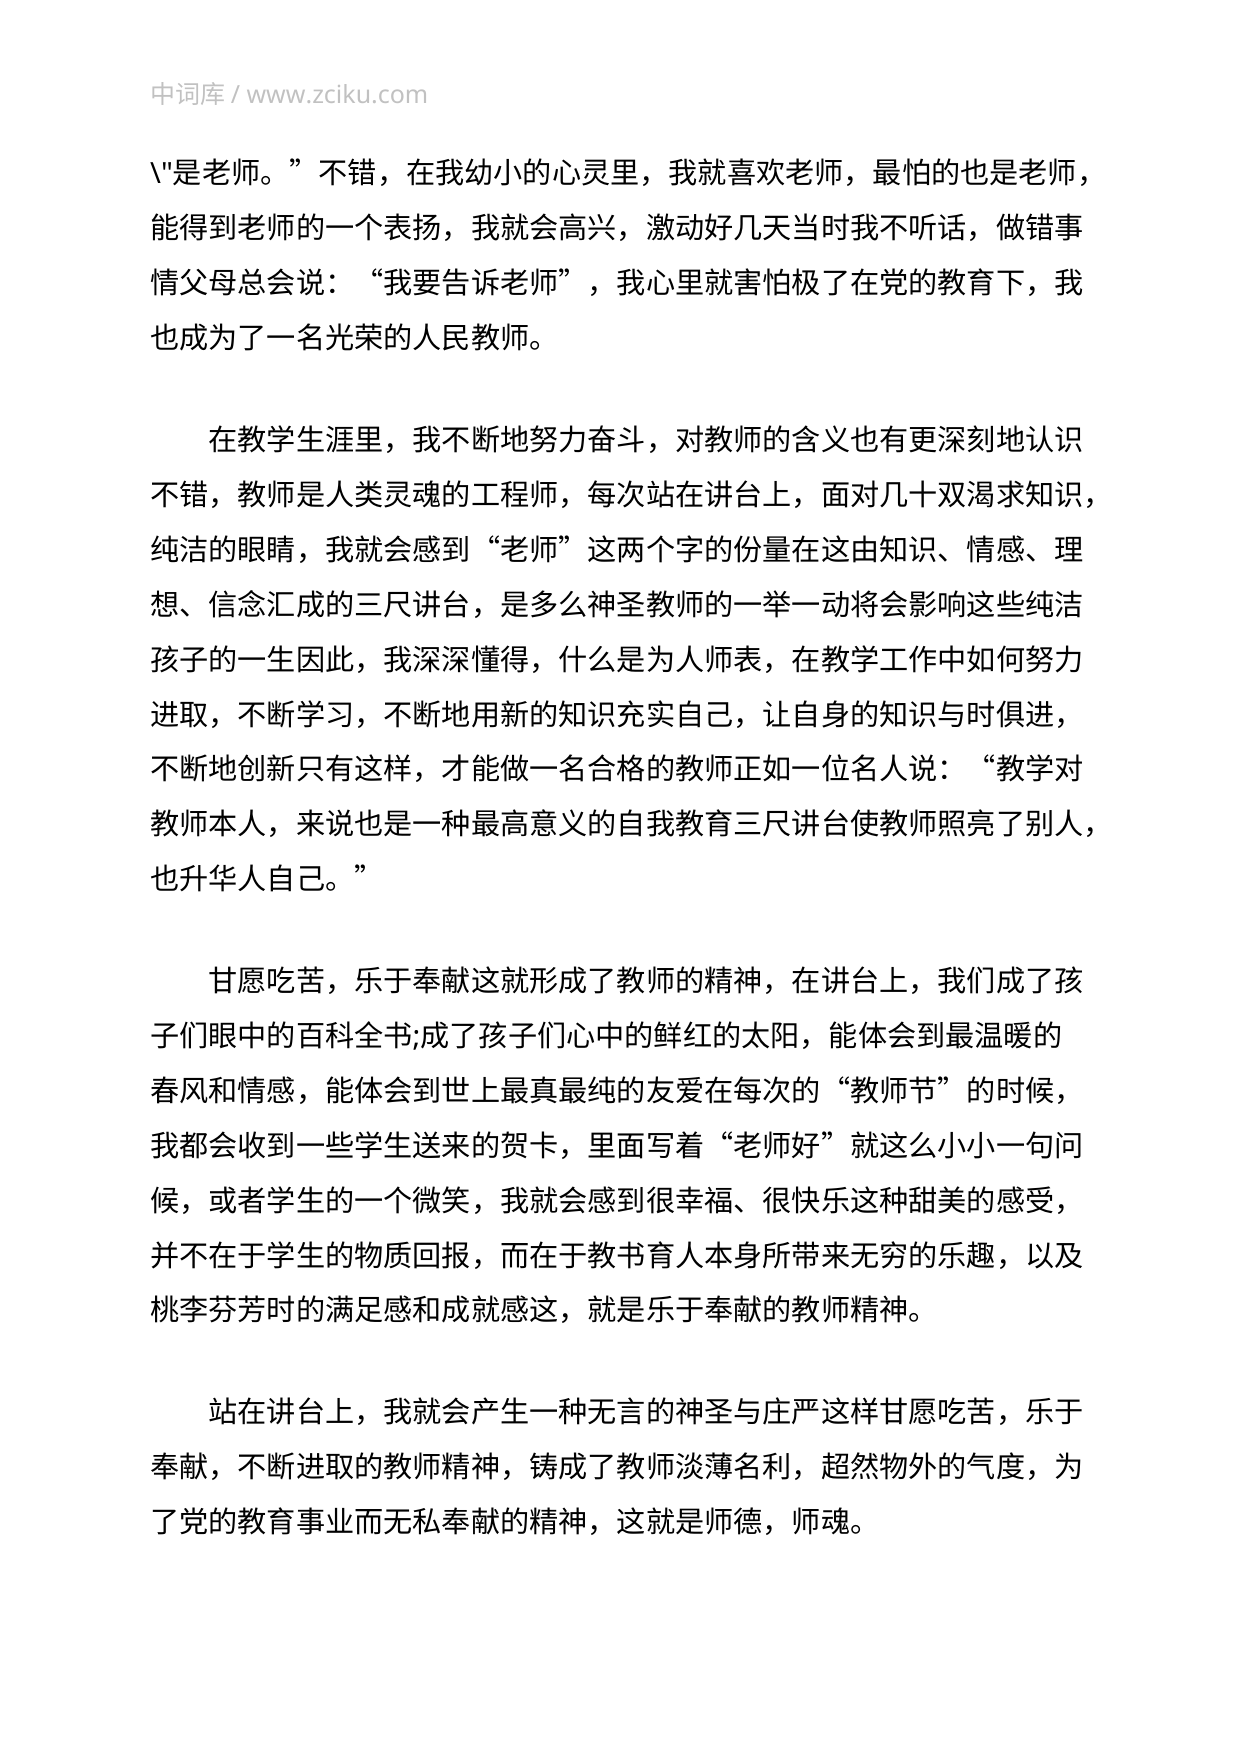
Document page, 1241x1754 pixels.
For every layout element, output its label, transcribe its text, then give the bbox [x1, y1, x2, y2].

text 在教学生涯里，我不断地努力奋斗，对教师的含义也有更深刻地认识不错，教师是人类灵魂的工程师，每次站在讲台上，面对几十双渴求知识，纯洁的眼睛，我就会感到“老师”这两个字的份量在这由知识、情感、理想、信念汇成的三尺讲台，是多么神圣教师的一举一动将会影响这些纯洁孩子的一生因此，我深深懂得，什么是为人师表，在教学工作中如何努力进取，不断学习，不断地用新的知识充实自己，让自身的知识与时俱进，不断地创新只有这样，才能做一名合格的教师正如一位名人说：“教学对教师本人，来说也是一种最高意义的自我教育三尺讲台使教师照亮了别人，也升华人自己。” [150, 417, 1090, 898]
text 甘愿吃苦，乐于奉献这就形成了教师的精神，在讲台上，我们成了孩子们眼中的百科全书;成了孩子们心中的鲜红的太阳，能体会到最温暖的春风和情感，能体会到世上最真最纯的友爱在每次的“教师节”的时候，我都会收到一些学生送来的贺卡，里面写着“老师好”就这么小小一句问候，或者学生的一个微笑，我就会感到很幸福、很快乐这种甜美的感受，并不在于学生的物质回报，而在于教书育人本身所带来无穷的乐趣，以及桃李芬芳时的满足感和成就感这，就是乐于奉献的教师精神。 [150, 957, 1090, 1329]
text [150, 150, 1090, 357]
text 站在讲台上，我就会产生一种无言的神圣与庄严这样甘愿吃苦，乐于奉献，不断进取的教师精神，铸成了教师淡薄名利，超然物外的气度，为了党的教育事业而无私奉献的精神，这就是师德，师魂。 [150, 1389, 1090, 1541]
